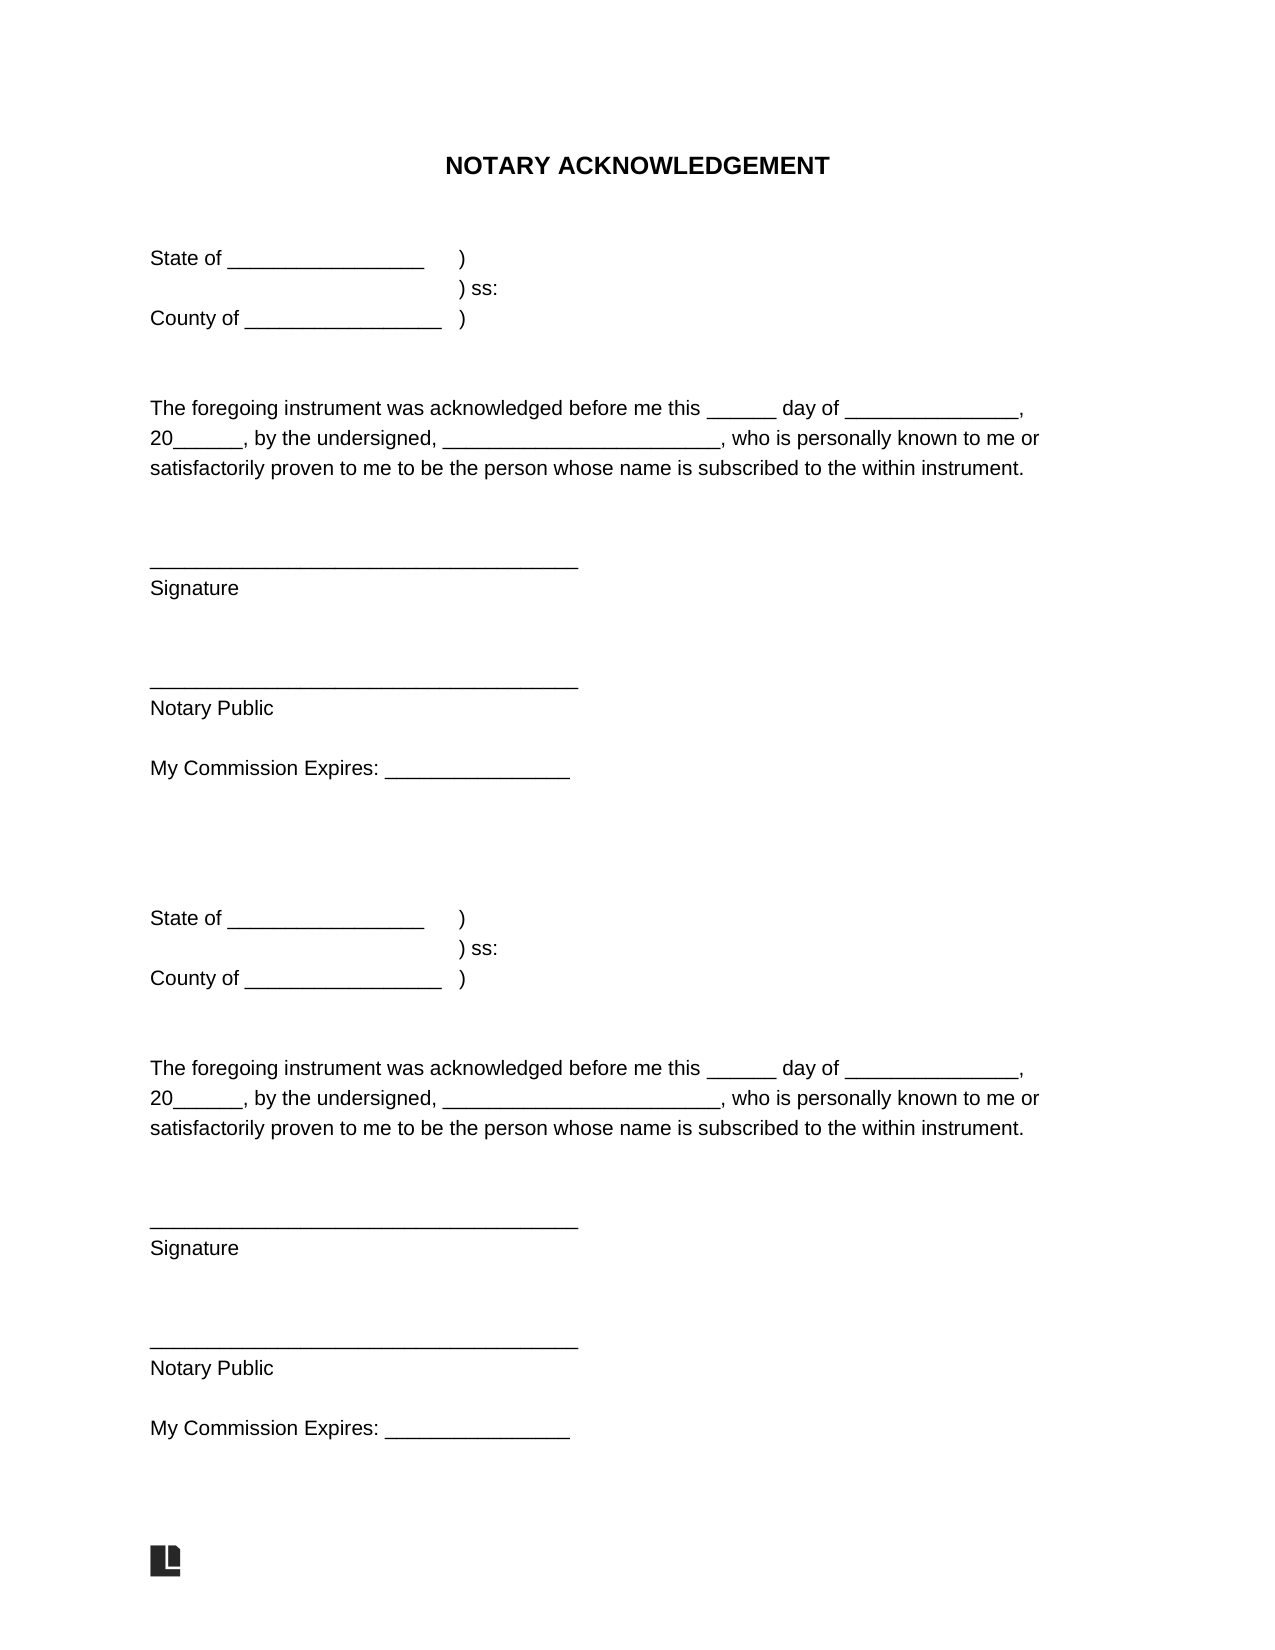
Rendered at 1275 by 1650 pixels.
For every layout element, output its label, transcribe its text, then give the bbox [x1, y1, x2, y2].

text Notary Public [150, 690, 1125, 720]
text _____________________________________ [150, 660, 1125, 690]
text My Commission Expires: ________________ [150, 1410, 1125, 1440]
text The foregoing instrument was acknowledged before me this ______ day of _______________, 20______, by the undersigned, ________________________, who is personally known to me or satisfactorily proven to me to be the person whose name is subscribed to the within instrument. [150, 390, 1125, 480]
text ) ss: [150, 930, 1125, 960]
text _____________________________________ [150, 1200, 1125, 1230]
text The foregoing instrument was acknowledged before me this ______ day of _______________, 20______, by the undersigned, ________________________, who is personally known to me or satisfactorily proven to me to be the person whose name is subscribed to the within instrument. [150, 1050, 1125, 1140]
text State of _________________ ) [150, 240, 1125, 270]
text _____________________________________ [150, 540, 1125, 570]
text State of _________________ ) [150, 900, 1125, 930]
text NOTARY ACKNOWLEDGEMENT [150, 150, 1125, 180]
text Signature [150, 570, 1125, 600]
text County of _________________ ) [150, 300, 1125, 330]
text My Commission Expires: ________________ [150, 750, 1125, 780]
text Signature [150, 1230, 1125, 1260]
text County of _________________ ) [150, 960, 1125, 990]
text Notary Public [150, 1350, 1125, 1380]
picture [150, 1545, 181, 1577]
text ) ss: [150, 270, 1125, 300]
text _____________________________________ [150, 1320, 1125, 1350]
